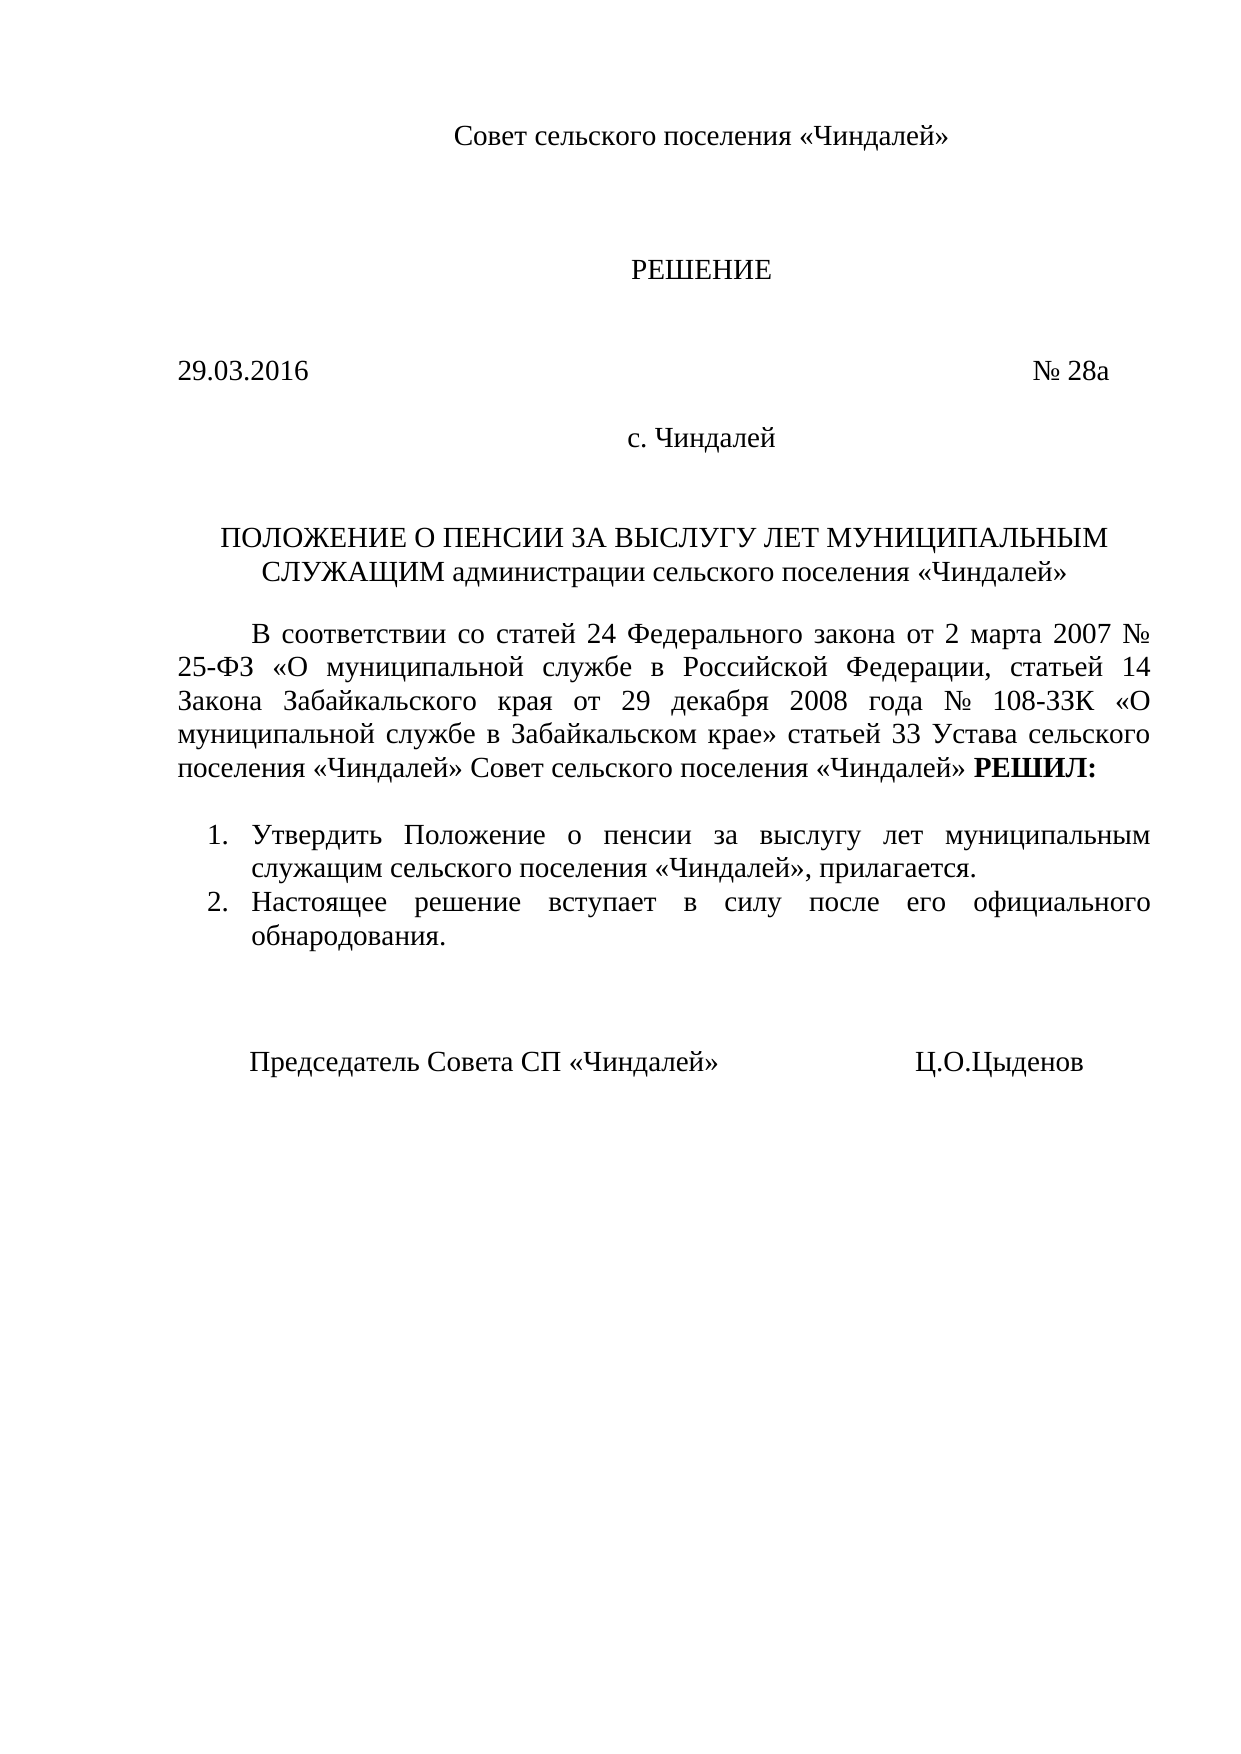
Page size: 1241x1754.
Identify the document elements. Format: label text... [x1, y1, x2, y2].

text с. Чиндалей [177, 420, 1152, 453]
text 29.03.2016 № 28а [177, 353, 1152, 386]
text В соответствии со статей 24 Федерального закона от 2 марта 2007 № 25-ФЗ «О муниципальной службе в Российской Федерации, статьей 14 Закона Забайкальского края от 29 декабря 2008 года № 108-ЗЗК «О муниципальной службе в Забайкальском крае» статьей 33 Устава сельского поселения «Чиндалей» Совет сельского поселения «Чиндалей» РЕШИЛ: [177, 616, 1152, 783]
list Настоящее решение вступает в силу после его официального обнародования. [207, 884, 1152, 951]
text РЕШЕНИЕ [177, 252, 1152, 286]
list Утвердить Положение о пенсии за выслугу лет муниципальным служащим сельского поселения «Чиндалей», прилагается. [207, 817, 1152, 884]
text ПОЛОЖЕНИЕ О ПЕНСИИ ЗА ВЫСЛУГУ ЛЕТ МУНИЦИПАЛЬНЫМ СЛУЖАЩИМ администрации сельского поселения «Чиндалей» [177, 521, 1152, 588]
text Совет сельского поселения «Чиндалей» [177, 118, 1152, 152]
text Председатель Совета СП «Чиндалей» Ц.О.Цыденов [249, 1044, 1152, 1078]
